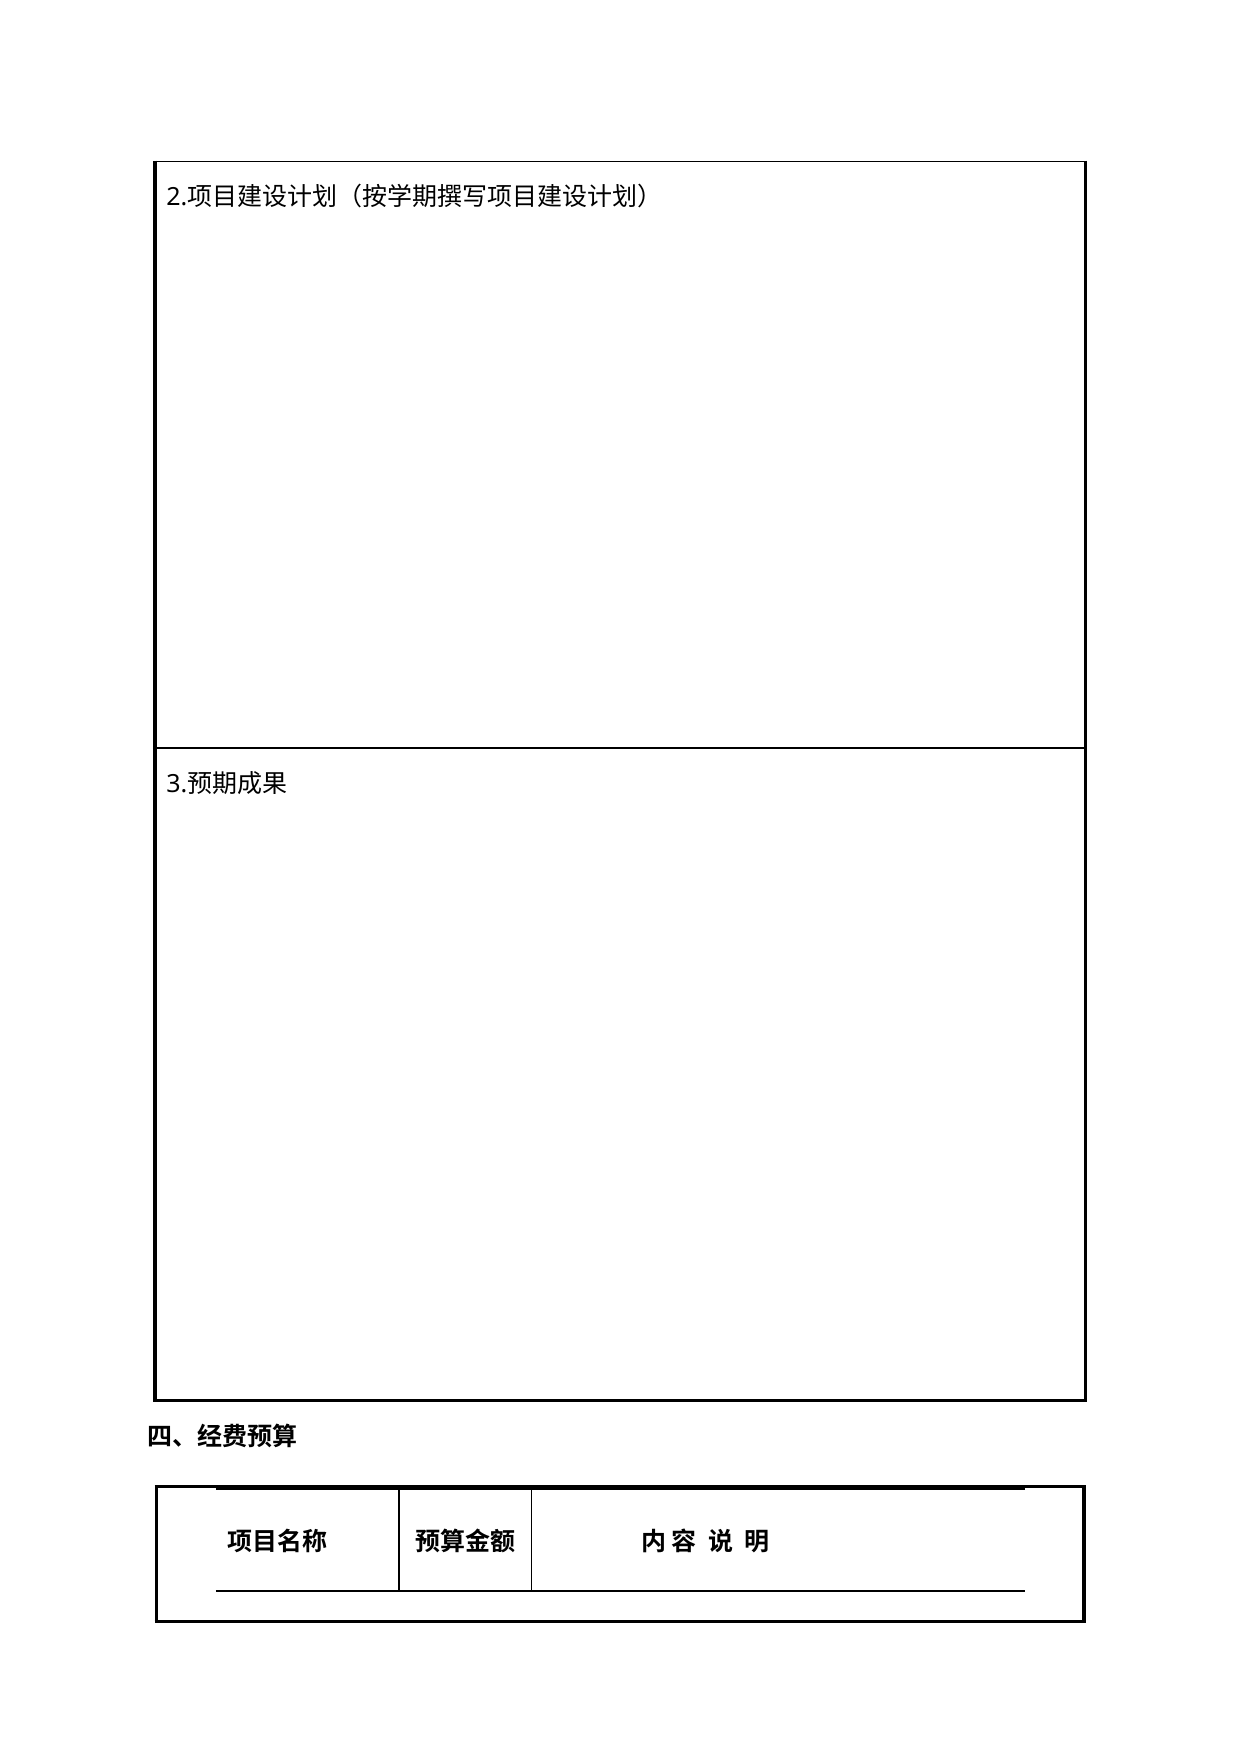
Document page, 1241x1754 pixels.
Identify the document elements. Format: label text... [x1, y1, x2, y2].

text 四、经费预算 [148, 1402, 1092, 1467]
table_cell 3.预期成果 [157, 749, 1084, 1399]
table_header [158, 1488, 1082, 1620]
table_cell 2.项目建设计划（按学期撰写项目建设计划） [157, 162, 1084, 747]
